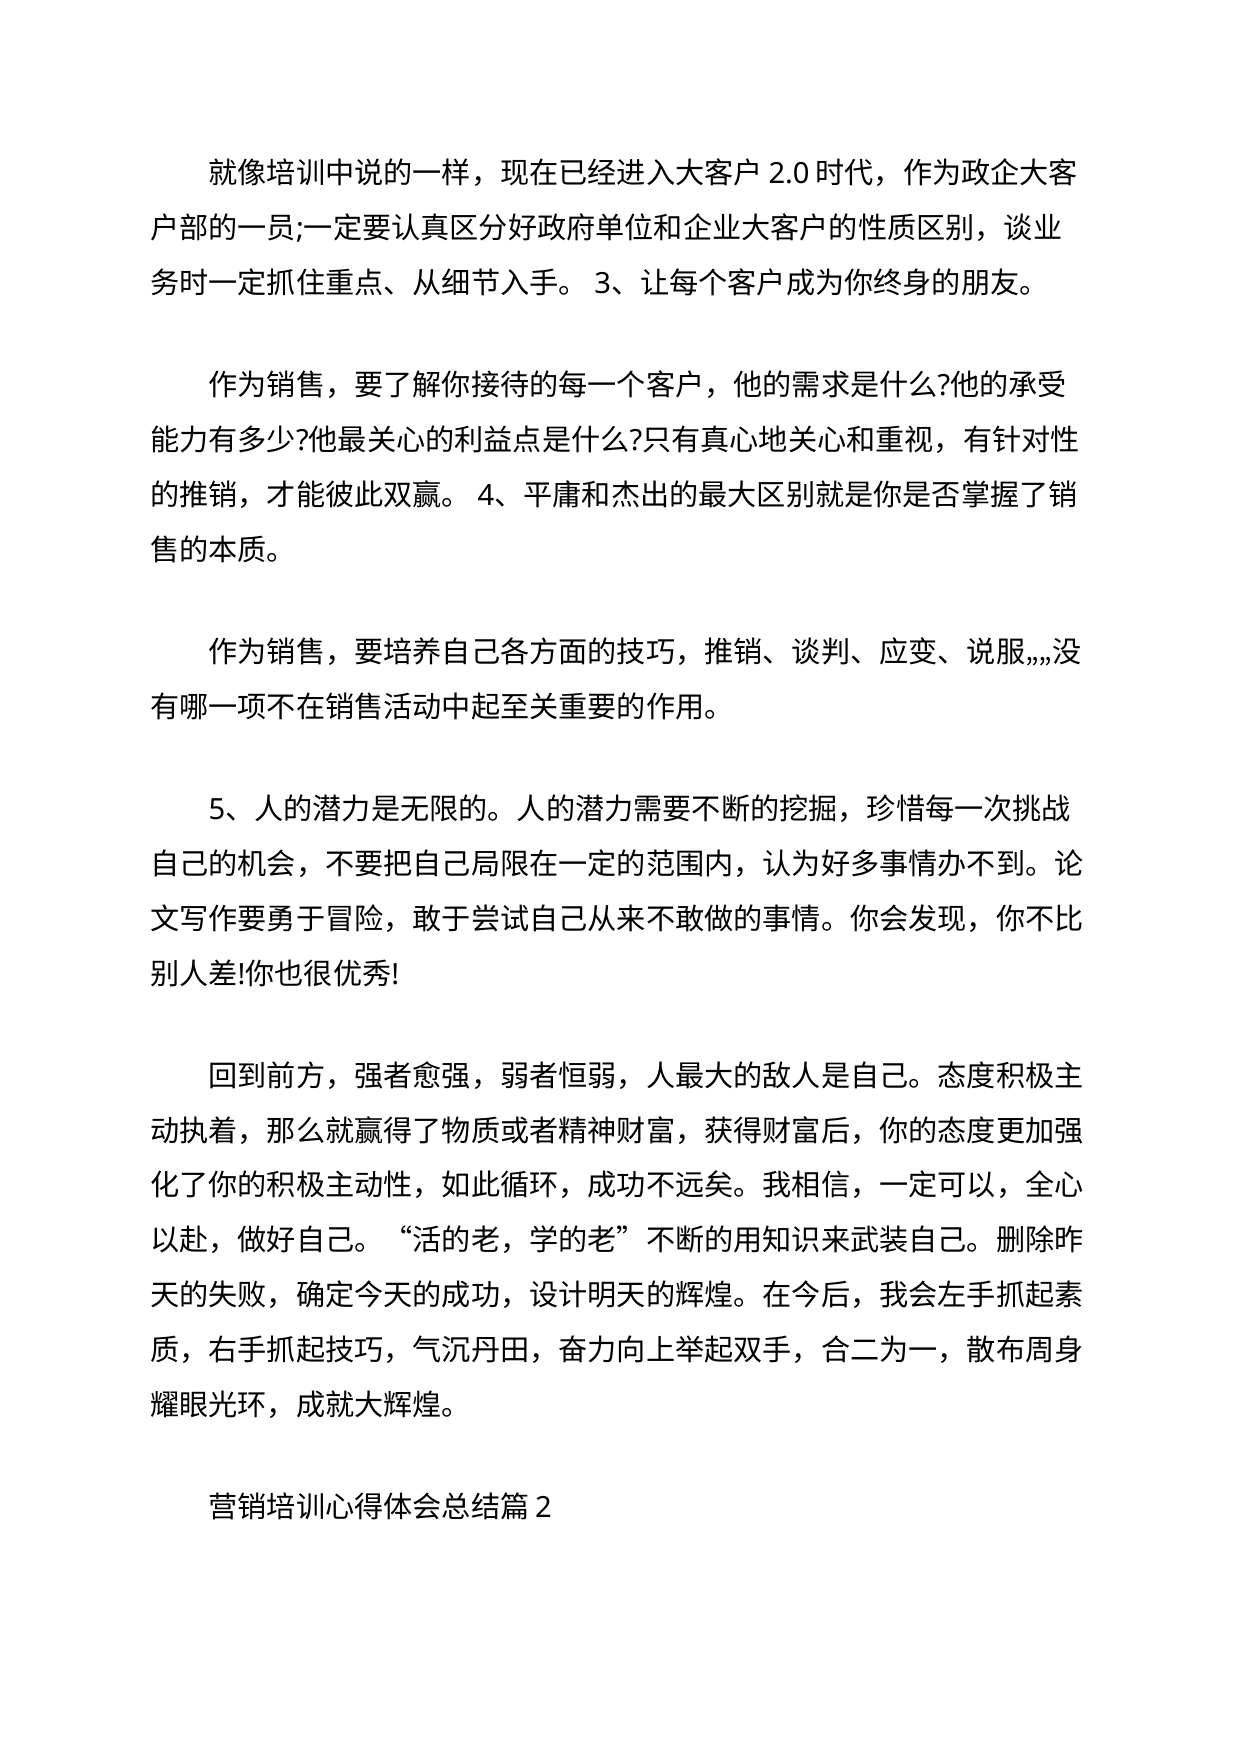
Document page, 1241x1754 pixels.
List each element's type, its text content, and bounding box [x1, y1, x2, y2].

text 5、人的潜力是无限的。人的潜力需要不断的挖掘，珍惜每一次挑战自己的机会，不要把自己局限在一定的范围内，认为好多事情办不到。论文写作要勇于冒险，敢于尝试自己从来不敢做的事情。你会发现，你不比别人差!你也很优秀! [150, 785, 1090, 993]
text 就像培训中说的一样，现在已经进入大客户2.0时代，作为政企大客户部的一员;一定要认真区分好政府单位和企业大客户的性质区别，谈业务时一定抓住重点、从细节入手。 3、让每个客户成为你终身的朋友。 [150, 150, 1090, 302]
text 营销培训心得体会总结篇2 [150, 1483, 1090, 1526]
text 作为销售，要培养自己各方面的技巧，推销、谈判、应变、说服„„没有哪一项不在销售活动中起至关重要的作用。 [150, 629, 1090, 726]
text 回到前方，强者愈强，弱者恒弱，人最大的敌人是自己。态度积极主动执着，那么就赢得了物质或者精神财富，获得财富后，你的态度更加强化了你的积极主动性，如此循环，成功不远矣。我相信，一定可以，全心以赴，做好自己。“活的老，学的老”不断的用知识来武装自己。删除昨天的失败，确定今天的成功，设计明天的辉煌。在今后，我会左手抓起素质，右手抓起技巧，气沉丹田，奋力向上举起双手，合二为一，散布周身耀眼光环，成就大辉煌。 [150, 1052, 1090, 1424]
text 作为销售，要了解你接待的每一个客户，他的需求是什么?他的承受能力有多少?他最关心的利益点是什么?只有真心地关心和重视，有针对性的推销，才能彼此双赢。 4、平庸和杰出的最大区别就是你是否掌握了销售的本质。 [150, 362, 1090, 569]
